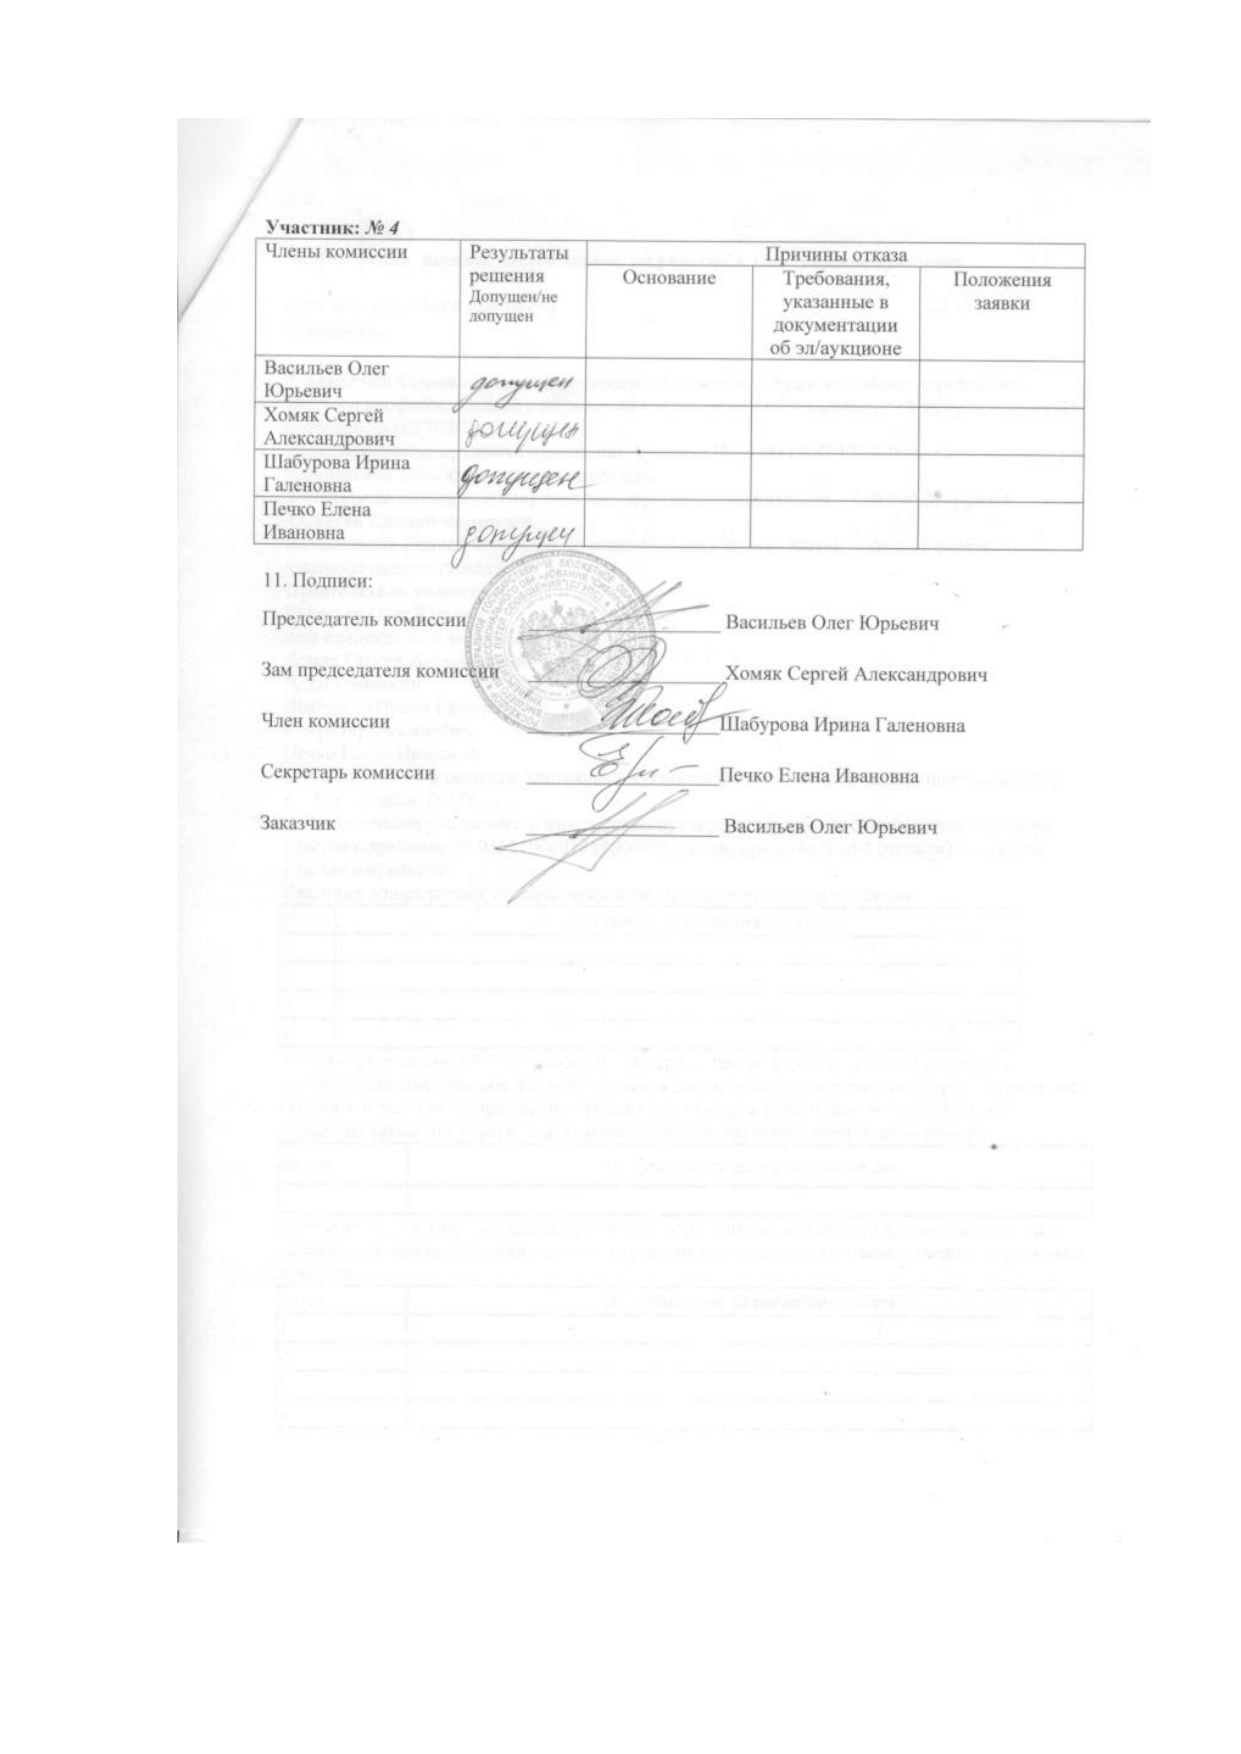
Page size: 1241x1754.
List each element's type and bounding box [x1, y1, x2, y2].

picture [177, 118, 1152, 1544]
